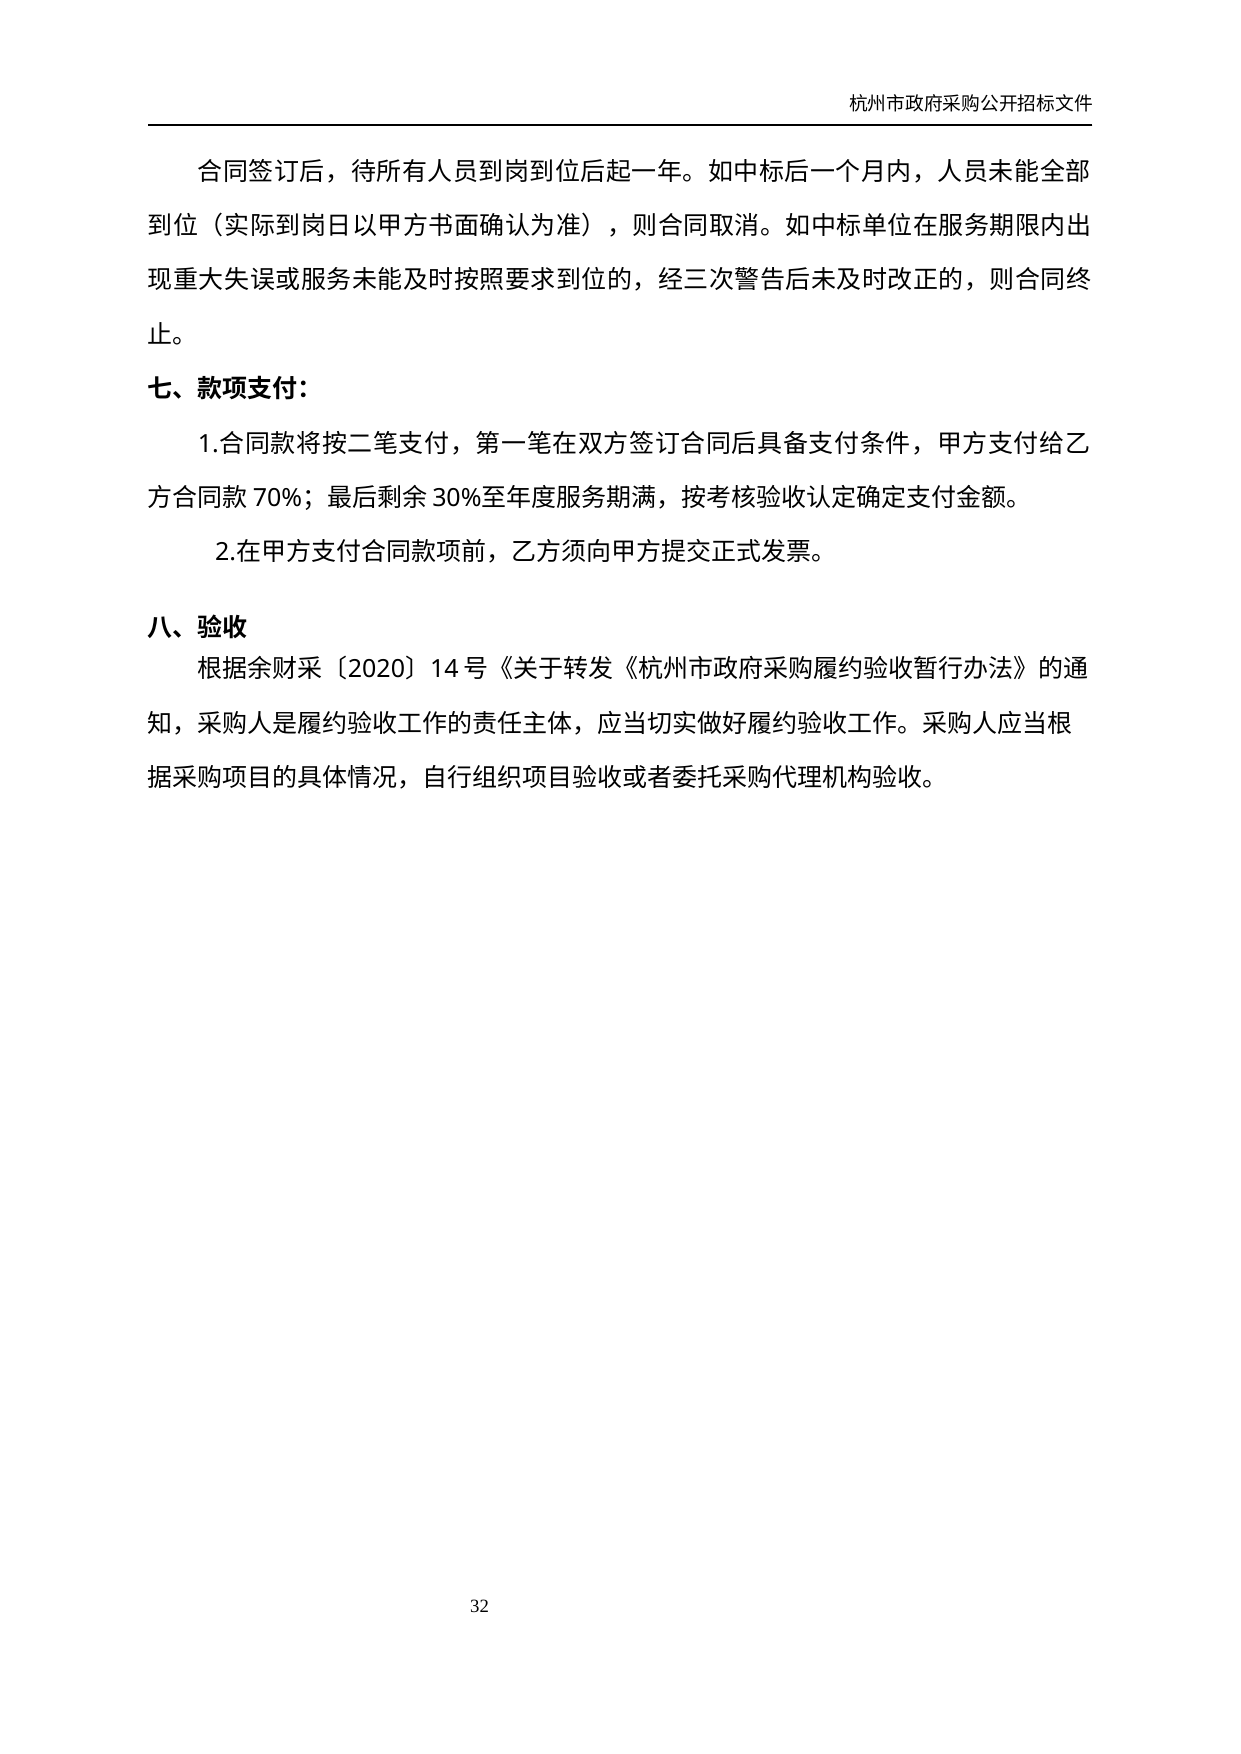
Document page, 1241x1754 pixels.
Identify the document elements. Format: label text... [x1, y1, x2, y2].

text 2.在甲方支付合同款项前，乙方须向甲方提交正式发票。 [148, 532, 1092, 568]
text 合同签订后，待所有人员到岗到位后起一年。如中标后一个月内，人员未能全部到位（实际到岗日以甲方书面确认为准），则合同取消。如中标单位在服务期限内出现重大失误或服务未能及时按照要求到位的，经三次警告后未及时改正的，则合同终止。 [148, 151, 1092, 351]
text 七、款项支付： [148, 369, 1092, 405]
text 根据余财采〔2020〕14号《关于转发《杭州市政府采购履约验收暂行办法》的通知，采购人是履约验收工作的责任主体，应当切实做好履约验收工作。采购人应当根据采购项目的具体情况，自行组织项目验收或者委托采购代理机构验收。 [148, 649, 1092, 794]
text 1.合同款将按二笔支付，第一笔在双方签订合同后具备支付条件，甲方支付给乙方合同款70%；最后剩余30%至年度服务期满，按考核验收认定确定支付金额。 [148, 423, 1092, 514]
text 八、验收 [148, 586, 1092, 649]
